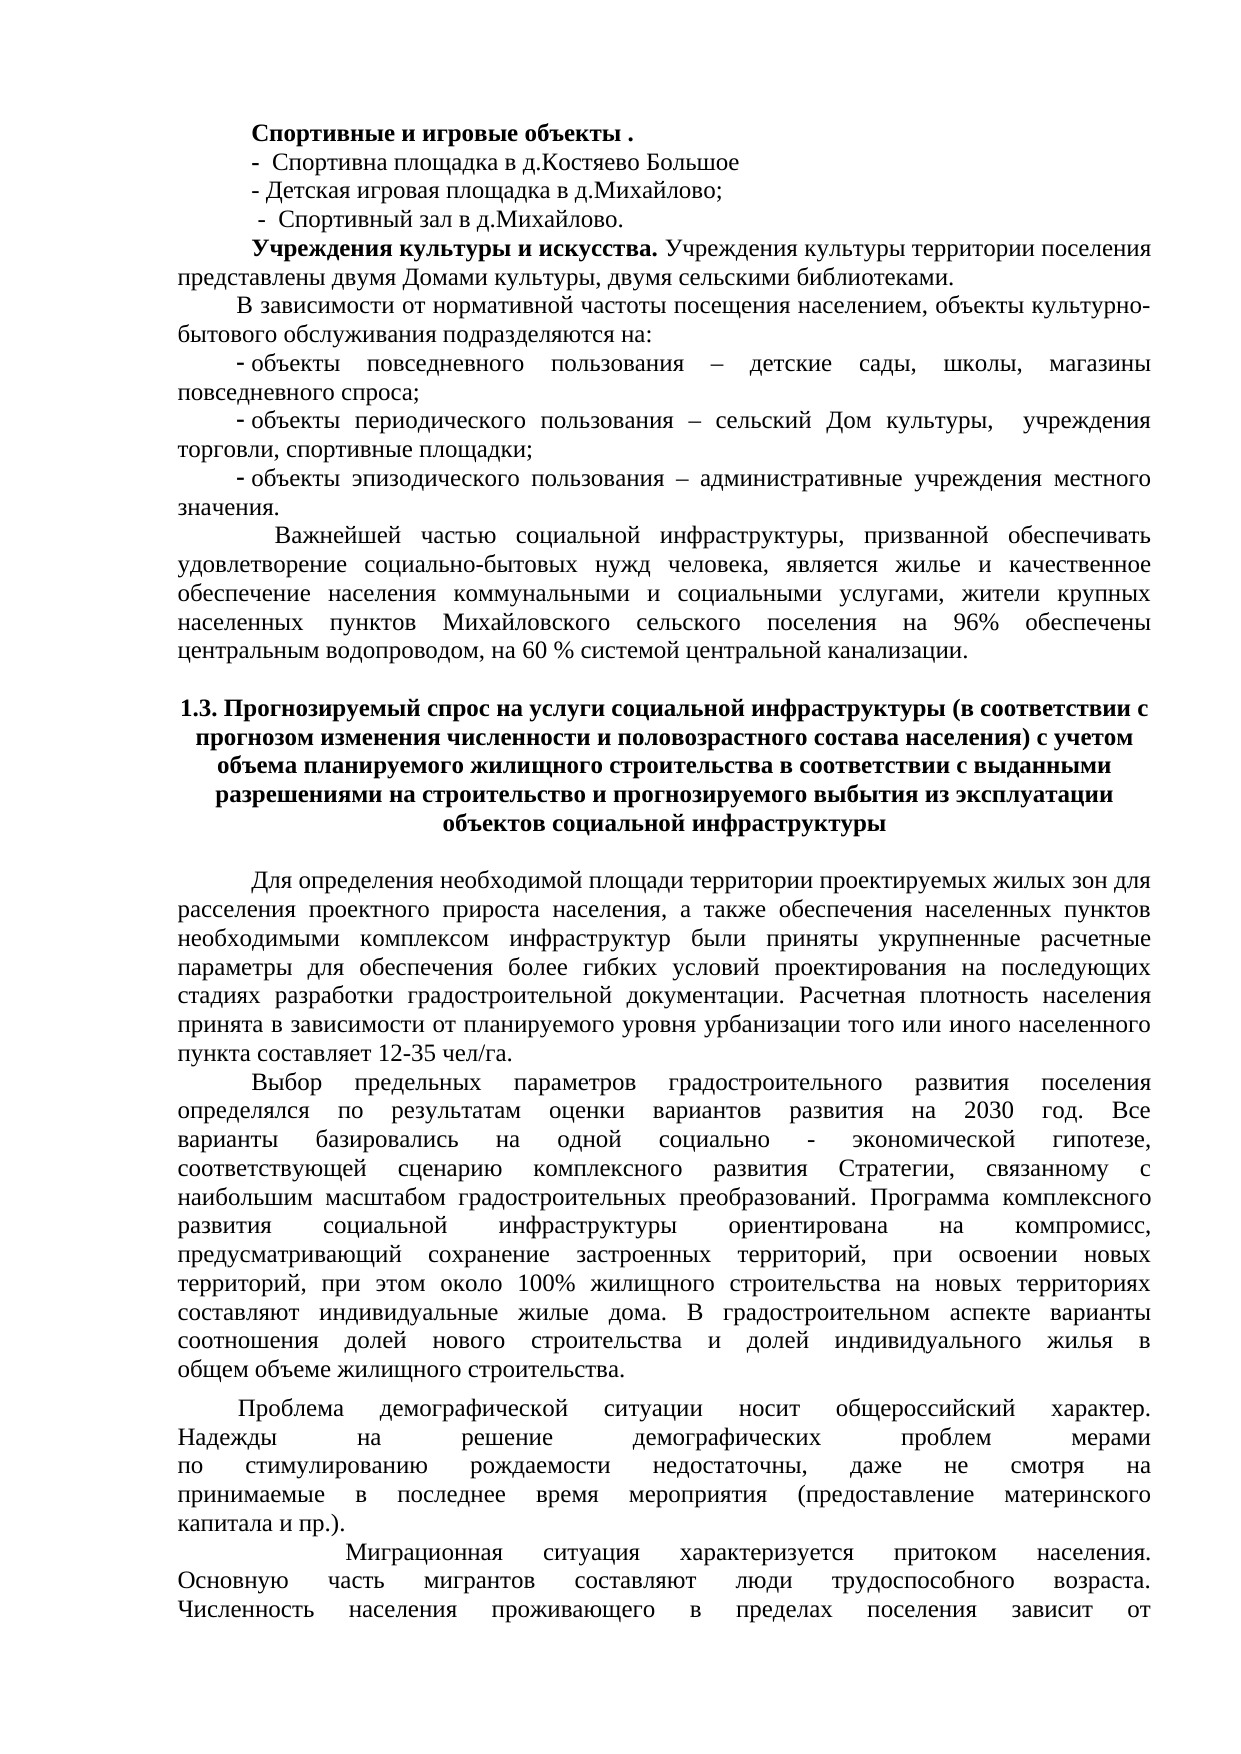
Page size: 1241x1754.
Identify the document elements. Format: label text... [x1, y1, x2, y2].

text В зависимости от нормативной частоты посещения населением, объекты культурно-бытового обслуживания подразделяются на: [177, 291, 1152, 348]
list объекты эпизодического пользования – административные учреждения местного значения. [177, 463, 1152, 521]
text 1.3. Прогнозируемый спрос на услуги социальной инфраструктуры (в соответствии с прогнозом изменения численности и половозрастного состава населения) с учетом объема планируемого жилищного строительства в соответствии с выданными разрешениями на строительство и прогнозируемого выбытия из эксплуатации объектов социальной инфраструктуры [177, 693, 1152, 837]
text Учреждения культуры и искусства. Учреждения культуры территории поселения представлены двумя Домами культуры, двумя сельскими библиотеками. [177, 233, 1152, 291]
text Проблема демографической ситуации носит общероссийский характер. Надежды на решение демографических проблем мерами по стимулированию рождаемости недостаточны, даже не смотря на принимаемые в последнее время мероприятия (предоставление материнского капитала и пр.). [177, 1393, 1152, 1537]
text - Спортивна площадка в д.Костяево Большое [177, 147, 1152, 176]
list объекты периодического пользования – сельский Дом культуры, учреждения торговли, спортивные площадки; [177, 406, 1152, 463]
text Спортивные и игровые объекты . [177, 118, 1152, 147]
text Для определения необходимой площади территории проектируемых жилых зон для расселения проектного прироста населения, а также обеспечения населенных пунктов необходимыми комплексом инфраструктур были приняты укрупненные расчетные параметры для обеспечения более гибких условий проектирования на последующих стадиях разработки градостроительной документации. Расчетная плотность населения принята в зависимости от планируемого уровня урбанизации того или иного населенного пункта составляет 12-35 чел/га. [177, 866, 1152, 1067]
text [146, 1537, 1152, 1623]
text - Детская игровая площадка в д.Михайлово; [251, 176, 1152, 204]
text - Спортивный зал в д.Михайлово. [251, 204, 1152, 233]
list объекты повседневного пользования – детские сады, школы, магазины повседневного спроса; [177, 348, 1152, 406]
text Важнейшей частью социальной инфраструктуры, призванной обеспечивать удовлетворение социально-бытовых нужд человека, является жилье и качественное обеспечение населения коммунальными и социальными услугами, жители крупных населенных пунктов Михайловского сельского поселения на 96% обеспечены центральным водопроводом, на 60 % системой центральной канализации. [177, 521, 1152, 664]
text Выбор предельных параметров градостроительного развития поселения определялся по результатам оценки вариантов развития на 2030 год. Все варианты базировались на одной социально - экономической гипотезе, соответствующей сценарию комплексного развития Стратегии, связанному с наибольшим масштабом градостроительных преобразований. Программа комплексного развития социальной инфраструктуры ориентирована на компромисс, предусматривающий сохранение застроенных территорий, при освоении новых территорий, при этом около 100% жилищного строительства на новых территориях составляют индивидуальные жилые дома. В градостроительном аспекте варианты соотношения долей нового строительства и долей индивидуального жилья в общем объеме жилищного строительства. [177, 1067, 1152, 1383]
